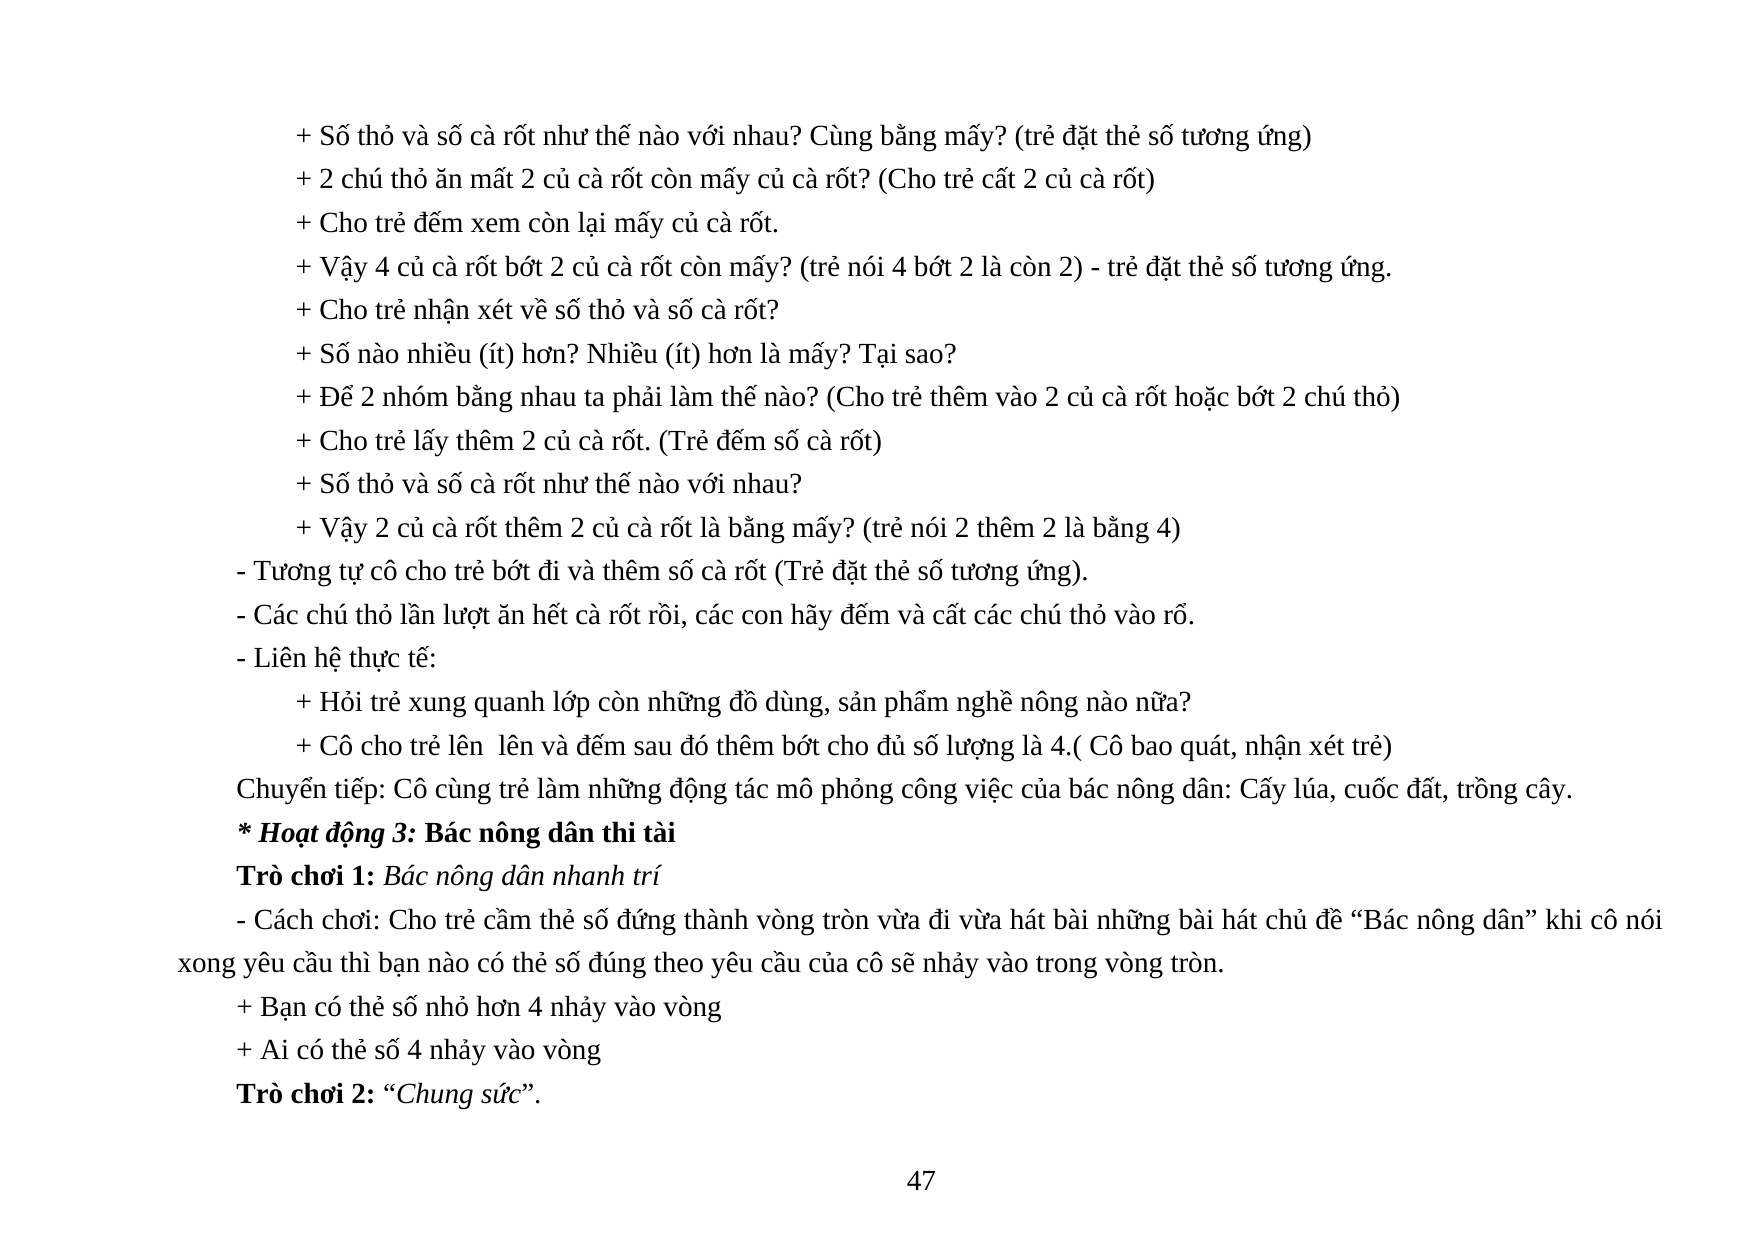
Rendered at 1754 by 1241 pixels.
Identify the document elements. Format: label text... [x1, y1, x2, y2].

text + 2 chú thỏ ăn mất 2 củ cà rốt còn mấy củ cà rốt? (Cho trẻ cất 2 củ cà rốt) [177, 162, 1665, 195]
text + Số thỏ và số cà rốt như thế nào với nhau? Cùng bằng mấy? (trẻ đặt thẻ số tương ứng) [177, 118, 1665, 152]
text - Các chú thỏ lần lượt ăn hết cà rốt rồi, các con hãy đếm và cất các chú thỏ vào rổ. [177, 597, 1665, 631]
text + Cho trẻ đếm xem còn lại mấy củ cà rốt. [177, 205, 1665, 239]
text + Bạn có thẻ số nhỏ hơn 4 nhảy vào vòng [177, 989, 1665, 1022]
text Trò chơi 1: Bác nông dân nhanh trí [177, 858, 1665, 892]
text + Cho trẻ lấy thêm 2 củ cà rốt. (Trẻ đếm số cà rốt) [177, 423, 1665, 456]
text + Cho trẻ nhận xét về số thỏ và số cà rốt? [177, 292, 1665, 326]
text + Để 2 nhóm bằng nhau ta phải làm thế nào? (Cho trẻ thêm vào 2 củ cà rốt hoặc bớt 2 chú thỏ) [177, 379, 1665, 413]
text + Cô cho trẻ lên lên và đếm sau đó thêm bớt cho đủ số lượng là 4.( Cô bao quát, nhận xét trẻ) [177, 728, 1665, 761]
text * Hoạt động 3: Bác nông dân thi tài [177, 815, 1665, 848]
text Trò chơi 2: “Chung sức”. [177, 1076, 1665, 1109]
text - Tương tự cô cho trẻ bớt đi và thêm số cà rốt (Trẻ đặt thẻ số tương ứng). [177, 553, 1665, 587]
text + Số thỏ và số cà rốt như thế nào với nhau? [177, 466, 1665, 500]
text + Số nào nhiều (ít) hơn? Nhiều (ít) hơn là mấy? Tại sao? [177, 336, 1665, 369]
text + Hỏi trẻ xung quanh lớp còn những đồ dùng, sản phẩm nghề nông nào nữa? [177, 684, 1665, 718]
text + Vậy 4 củ cà rốt bớt 2 củ cà rốt còn mấy? (trẻ nói 4 bớt 2 là còn 2) - trẻ đặt thẻ số tương ứng. [177, 249, 1665, 282]
text Chuyển tiếp: Cô cùng trẻ làm những động tác mô phỏng công việc của bác nông dân: Cấy lúa, cuốc đất, trồng cây. [177, 771, 1665, 805]
text - Liên hệ thực tế: [177, 641, 1665, 674]
text + Vậy 2 củ cà rốt thêm 2 củ cà rốt là bằng mấy? (trẻ nói 2 thêm 2 là bằng 4) [177, 510, 1665, 543]
text - Cách chơi: Cho trẻ cầm thẻ số đứng thành vòng tròn vừa đi vừa hát bài những bài hát chủ đề “Bác nông dân” khi cô nói xong yêu cầu thì bạn nào có thẻ số đúng theo yêu cầu của cô sẽ nhảy vào trong vòng tròn. [177, 902, 1665, 979]
text + Ai có thẻ số 4 nhảy vào vòng [177, 1032, 1665, 1066]
